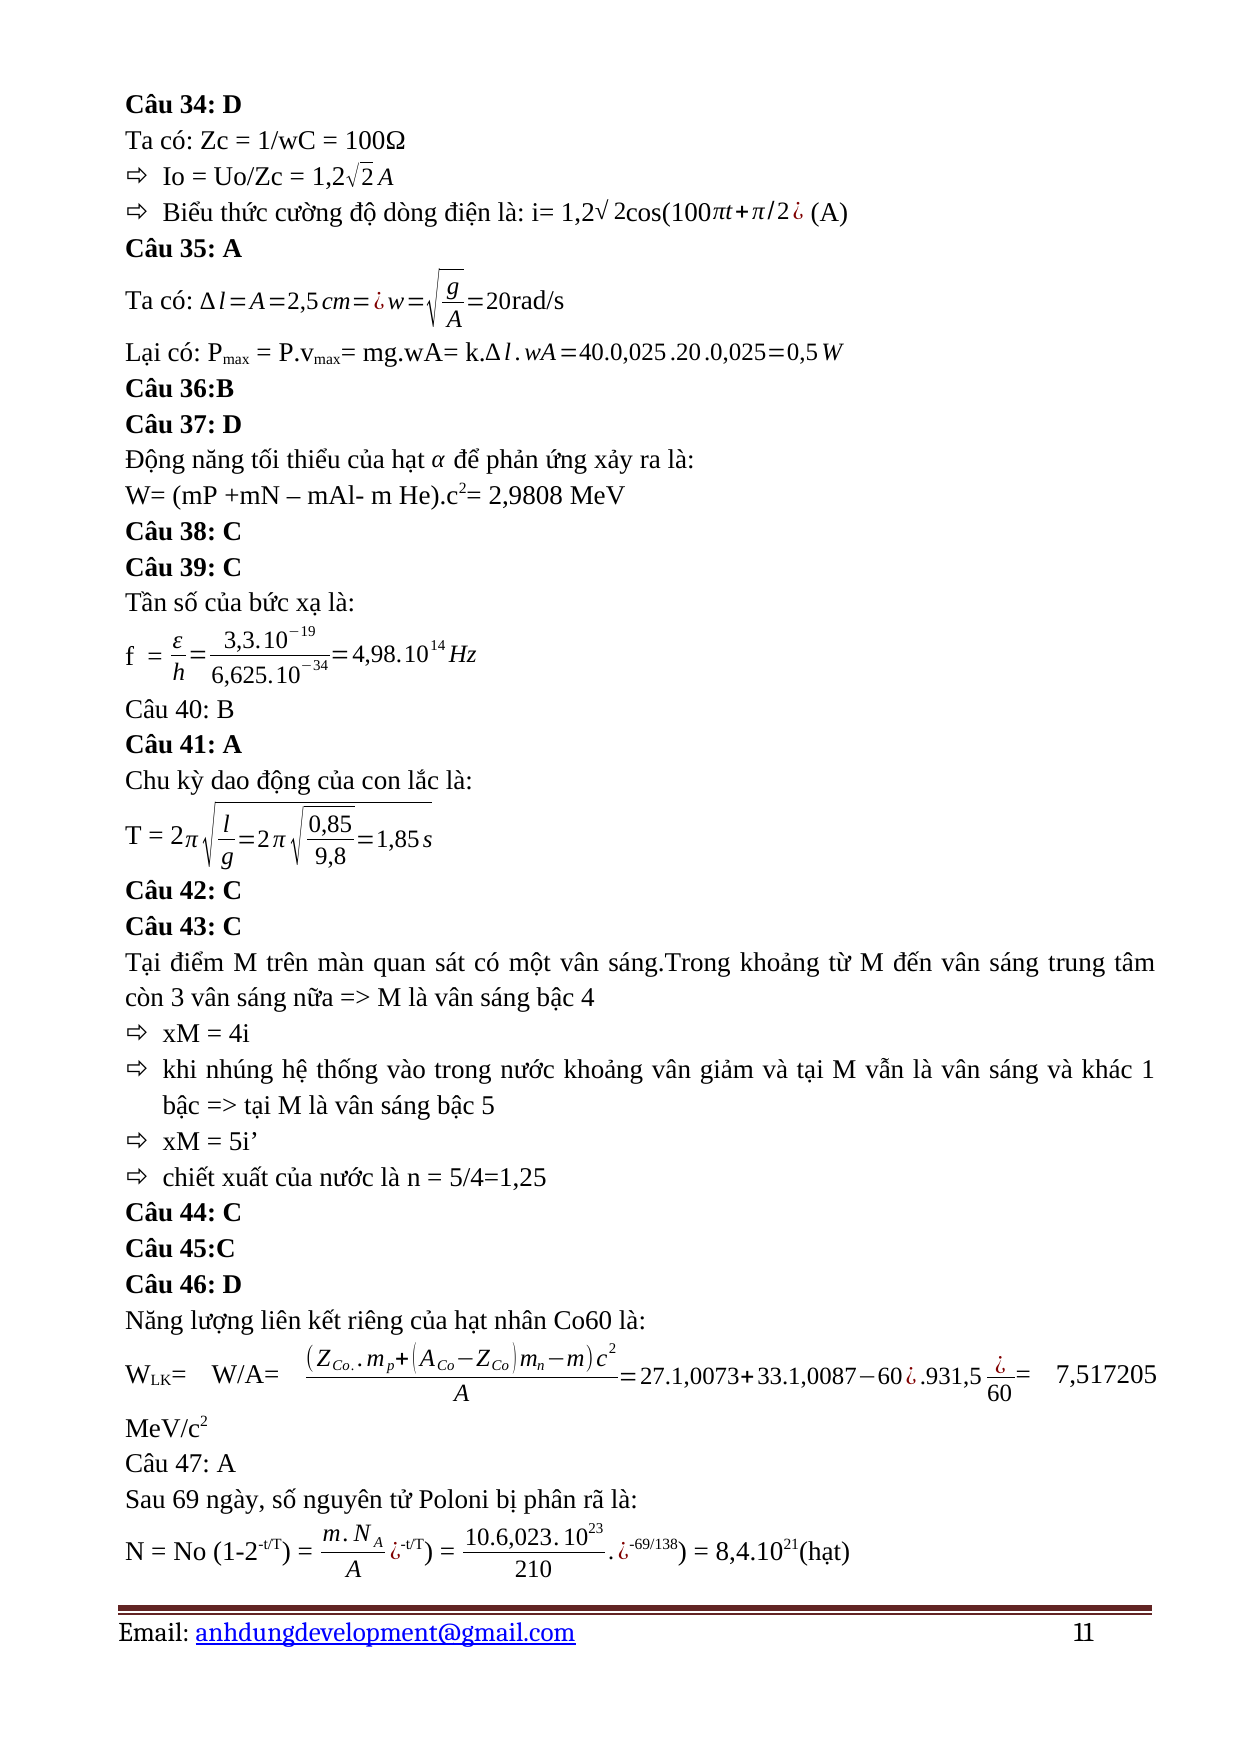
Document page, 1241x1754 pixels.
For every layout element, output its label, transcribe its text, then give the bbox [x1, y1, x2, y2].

list khi nhúng hệ thống vào trong nước khoảng vân giảm và tại M vẫn là vân sáng và khác 1 bậc => tại M là vân sáng bậc 5 [125, 1053, 1157, 1120]
list xM = 5i’ [125, 1125, 1157, 1156]
list xM = 4i [125, 1017, 1157, 1048]
text Câu 40: B [125, 693, 1157, 724]
text T = 2 [125, 800, 1157, 870]
text Câu 44: C [125, 1197, 1157, 1228]
list chiết xuất của nước là n = 5/4=1,25 [125, 1161, 1157, 1192]
text Câu 45:C [125, 1232, 1157, 1263]
text WLK= W/A= = 7,517205 MeV/c2 [125, 1339, 1157, 1443]
text Câu 37: D [125, 408, 1157, 439]
text Câu 42: C [125, 874, 1157, 905]
text f = [125, 622, 1157, 688]
text Sau 69 ngày, số nguyên tử Poloni bị phân rã là: [125, 1483, 1157, 1514]
text Câu 36:B [125, 372, 1157, 403]
text Lại có: Pmax = P.vmax= mg.wA= k. [125, 336, 1157, 367]
text Câu 43: C [125, 910, 1157, 941]
text Câu 39: C [125, 551, 1157, 582]
text N = No (1-2-t/T) = -t/T) = -69/138) = 8,4.1021(hạt) [125, 1519, 1157, 1582]
text Câu 38: C [125, 515, 1157, 546]
list Io = Uo/Zc = 1,2 [125, 160, 1157, 191]
text Động năng tối thiểu của hạt để phản ứng xảy ra là: [125, 443, 1157, 475]
text Chu kỳ dao động của con lắc là: [125, 764, 1157, 795]
text W= (mP +mN – mAl- m He).c2= 2,9808 MeV [125, 479, 1157, 510]
text Câu 47: A [125, 1448, 1157, 1479]
text Câu 46: D [125, 1268, 1157, 1299]
text Câu 34: D [125, 89, 1157, 120]
text Ta có: Zc = 1/wC = 100Ω [125, 124, 1157, 156]
text Năng lượng liên kết riêng của hạt nhân Co60 là: [125, 1304, 1157, 1335]
text Ta có: rad/s [125, 268, 1157, 332]
text Câu 41: A [125, 728, 1157, 760]
text Tần số của bức xạ là: [125, 586, 1157, 618]
text Câu 35: A [125, 232, 1157, 263]
text Tại điểm M trên màn quan sát có một vân sáng.Trong khoảng từ M đến vân sáng trung tâm còn 3 vân sáng nữa => M là vân sáng bậc 4 [125, 946, 1157, 1013]
list Biểu thức cường độ dòng điện là: i= 1,2cos(100 (A) [125, 196, 1157, 227]
